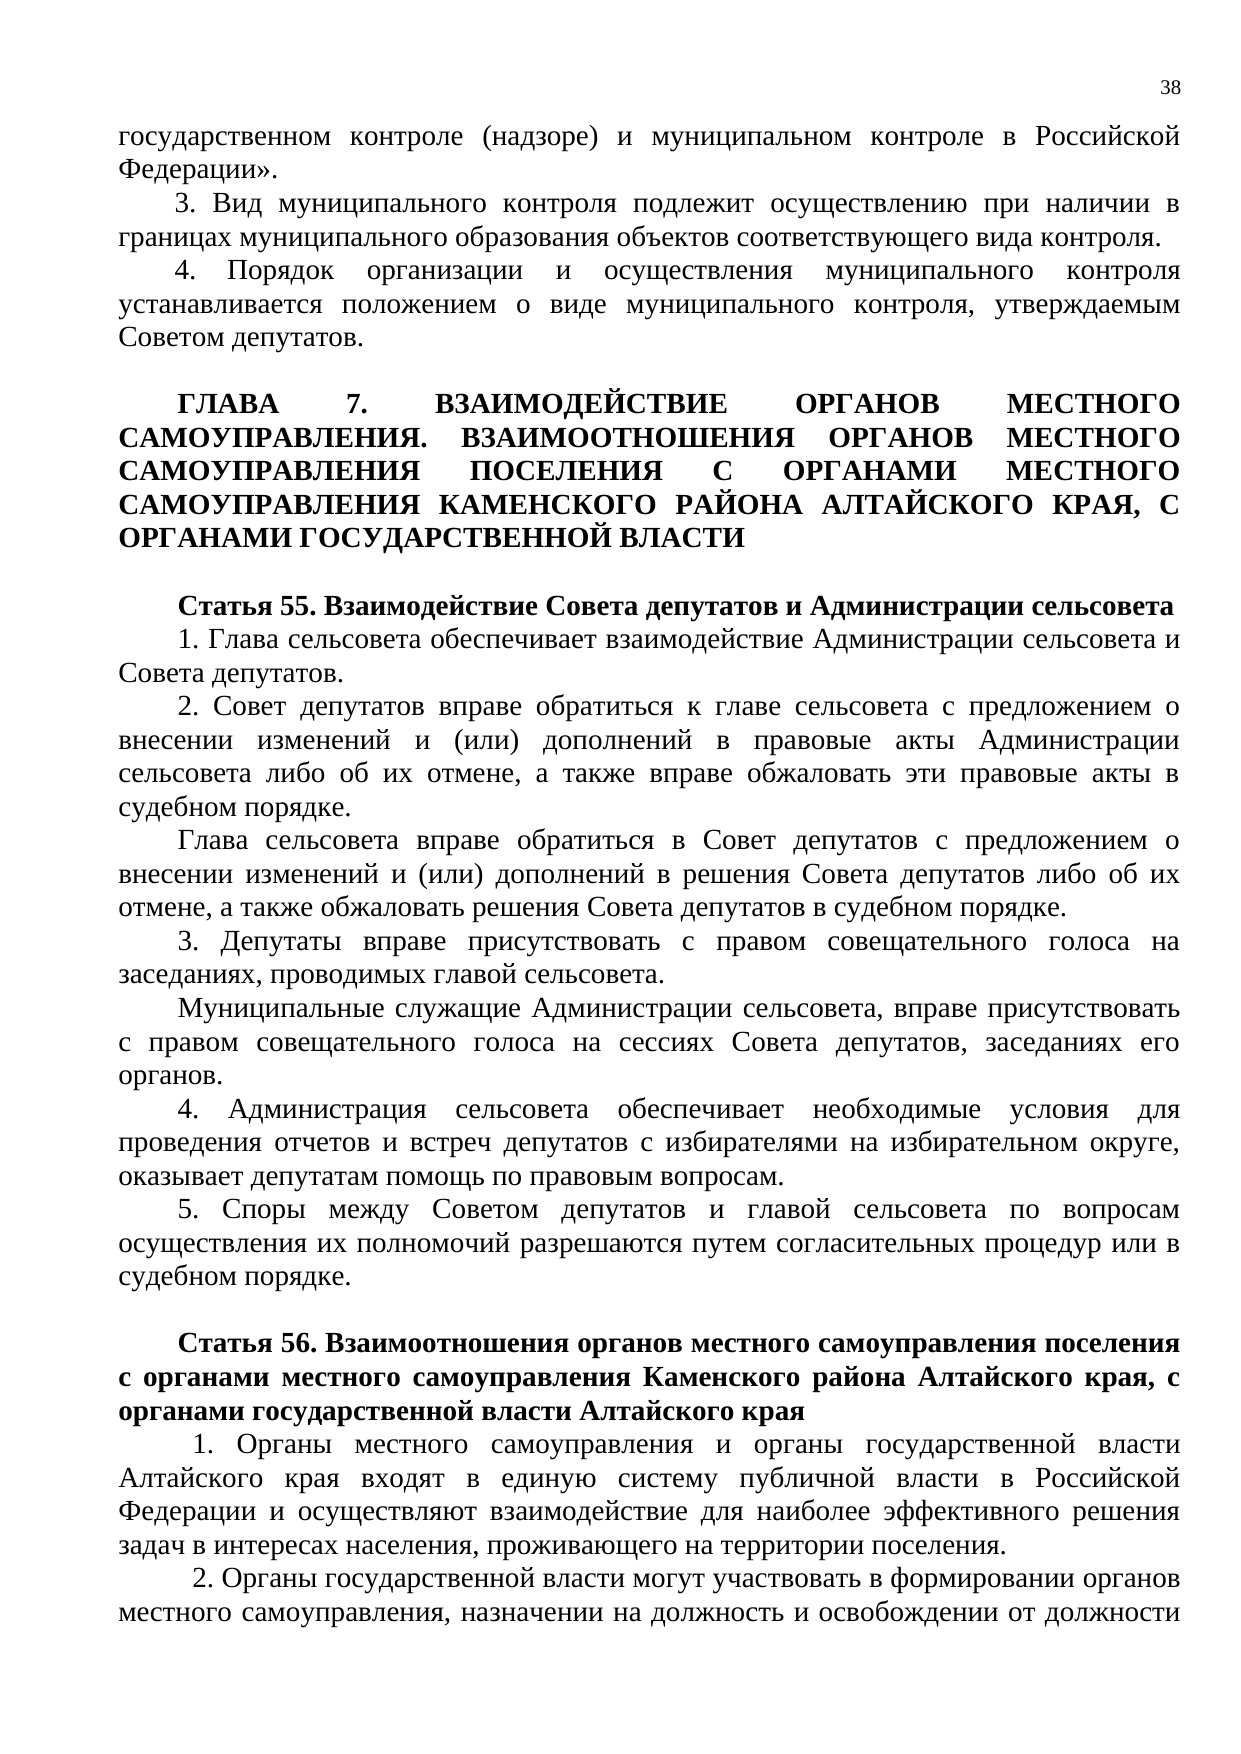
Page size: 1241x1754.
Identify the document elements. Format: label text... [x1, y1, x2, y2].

text 4. Администрация сельсовета обеспечивает необходимые условия для проведения отчетов и встреч депутатов с избирателями на избирательном округе, оказывает депутатам помощь по правовым вопросам. [118, 1091, 1181, 1191]
text 1. Глава сельсовета обеспечивает взаимодействие Администрации сельсовета и Совета депутатов. [118, 621, 1181, 688]
text 5. Споры между Советом депутатов и главой сельсовета по вопросам осуществления их полномочий разрешаются путем согласительных процедур или в судебном порядке. [118, 1191, 1181, 1292]
text Глава сельсовета вправе обратиться в Совет депутатов с предложением о внесении изменений и (или) дополнений в решения Совета депутатов либо об их отмене, а также обжаловать решения Совета депутатов в судебном порядке. [118, 822, 1181, 923]
text Муниципальные служащие Администрации сельсовета, вправе присутствовать с правом совещательного голоса на сессиях Совета депутатов, заседаниях его органов. [118, 990, 1181, 1091]
text 2. Совет депутатов вправе обратиться к главе сельсовета с предложением о внесении изменений и (или) дополнений в правовые акты Администрации сельсовета либо об их отмене, а также вправе обжаловать эти правовые акты в судебном порядке. [118, 688, 1181, 822]
text Статья 56. Взаимоотношения органов местного самоуправления поселения с органами местного самоуправления Каменского района Алтайского края, с органами государственной власти Алтайского края [118, 1326, 1181, 1426]
text 1. Органы местного самоуправления и органы государственной власти Алтайского края входят в единую систему публичной власти в Российской Федерации и осуществляют взаимодействие для наиболее эффективного решения задач в интересах населения, проживающего на территории поселения. [118, 1426, 1181, 1560]
text 3. Депутаты вправе присутствовать с правом совещательного голоса на заседаниях, проводимых главой сельсовета. [118, 923, 1181, 990]
text 3. Вид муниципального контроля подлежит осуществлению при наличии в границах муниципального образования объектов соответствующего вида контроля. [118, 185, 1181, 252]
text ГЛАВА 7. ВЗАИМОДЕЙСТВИЕ ОРГАНОВ МЕСТНОГО САМОУПРАВЛЕНИЯ. ВЗАИМООТНОШЕНИЯ ОРГАНОВ МЕСТНОГО САМОУПРАВЛЕНИЯ ПОСЕЛЕНИЯ С ОРГАНАМИ МЕСТНОГО САМОУПРАВЛЕНИЯ КАМЕНСКОГО РАЙОНА АЛТАЙСКОГО КРАЯ, С ОРГАНАМИ ГОСУДАРСТВЕННОЙ ВЛАСТИ [118, 386, 1181, 554]
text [118, 1560, 1181, 1627]
text Статья 55. Взаимодействие Совета депутатов и Администрации сельсовета [118, 588, 1181, 621]
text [118, 118, 1181, 185]
text 4. Порядок организации и осуществления муниципального контроля устанавливается положением о виде муниципального контроля, утверждаемым Советом депутатов. [118, 252, 1181, 353]
